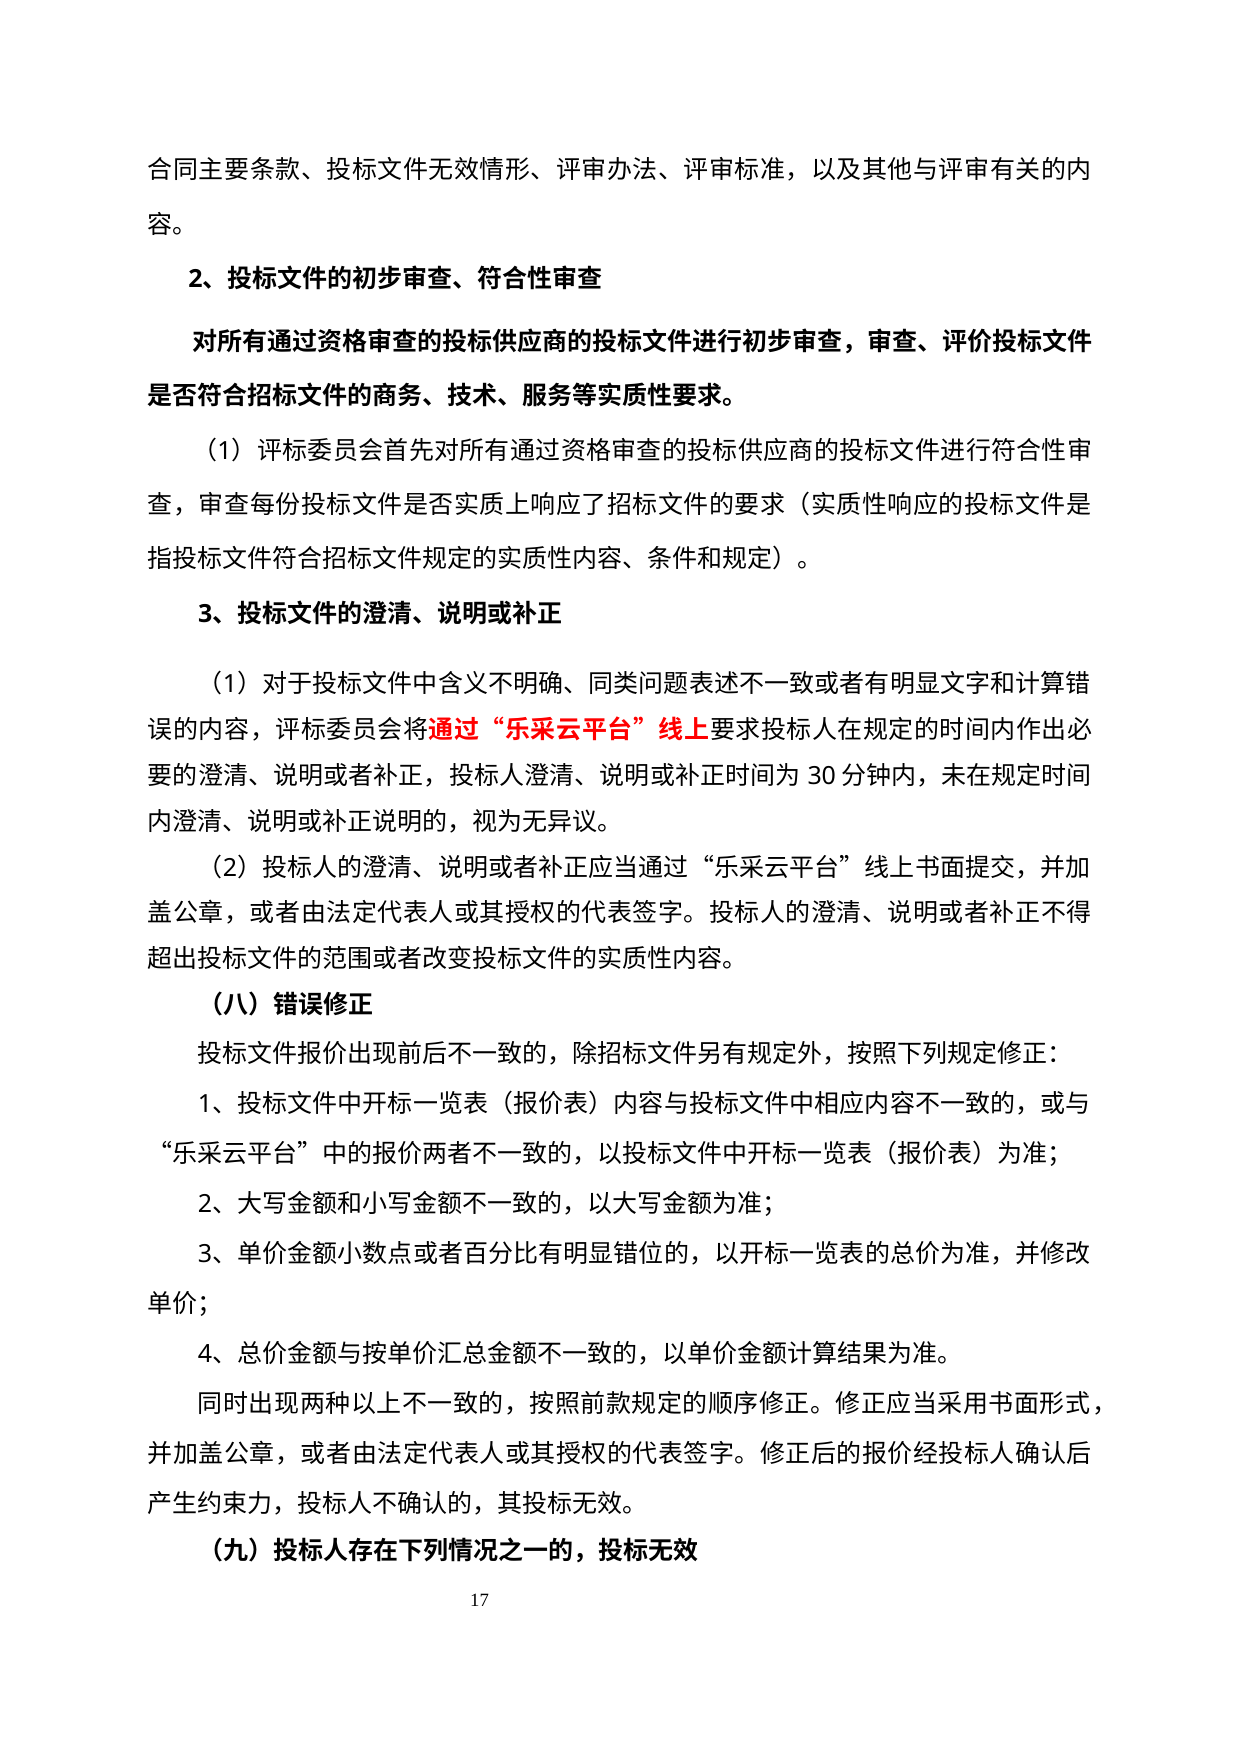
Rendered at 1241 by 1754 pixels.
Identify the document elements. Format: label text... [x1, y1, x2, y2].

text 对所有通过资格审查的投标供应商的投标文件进行初步审查，审查、评价投标文件是否符合招标文件的商务、技术、服务等实质性要求。 [148, 321, 1093, 412]
text 3、单价金额小数点或者百分比有明显错位的，以开标一览表的总价为准，并修改单价； [148, 1223, 1093, 1323]
text 同时出现两种以上不一致的，按照前款规定的顺序修正。修正应当采用书面形式，并加盖公章，或者由法定代表人或其授权的代表签字。修正后的报价经投标人确认后产生约束力，投标人不确认的，其投标无效。 [148, 1373, 1093, 1523]
text 4、总价金额与按单价汇总金额不一致的，以单价金额计算结果为准。 [148, 1323, 1093, 1373]
text 2、大写金额和小写金额不一致的，以大写金额为准； [148, 1173, 1093, 1223]
text （2）投标人的澄清、说明或者补正应当通过“乐采云平台”线上书面提交，并加盖公章，或者由法定代表人或其授权的代表签字。投标人的澄清、说明或者补正不得超出投标文件的范围或者改变投标文件的实质性内容。 [148, 839, 1093, 977]
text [148, 150, 1093, 241]
text （八）错误修正 [148, 977, 1093, 1023]
text （1）评标委员会首先对所有通过资格审查的投标供应商的投标文件进行符合性审查，审查每份投标文件是否实质上响应了招标文件的要求（实质性响应的投标文件是指投标文件符合招标文件规定的实质性内容、条件和规定）。 [148, 430, 1093, 575]
subtitle 2、投标文件的初步审查、符合性审查 [188, 259, 1093, 295]
text 1、投标文件中开标一览表（报价表）内容与投标文件中相应内容不一致的，或与“乐采云平台”中的报价两者不一致的，以投标文件中开标一览表（报价表）为准； [148, 1073, 1093, 1173]
subtitle 投标文件的澄清、说明或补正 [148, 593, 1093, 629]
text 投标文件报价出现前后不一致的，除招标文件另有规定外，按照下列规定修正： [148, 1023, 1093, 1073]
text （九）投标人存在下列情况之一的，投标无效 [148, 1523, 1093, 1568]
text （1）对于投标文件中含义不明确、同类问题表述不一致或者有明显文字和计算错误的内容，评标委员会将通过“乐采云平台”线上要求投标人在规定的时间内作出必要的澄清、说明或者补正，投标人澄清、说明或补正时间为30分钟内，未在规定时间内澄清、说明或补正说明的，视为无异议。 [148, 656, 1093, 839]
